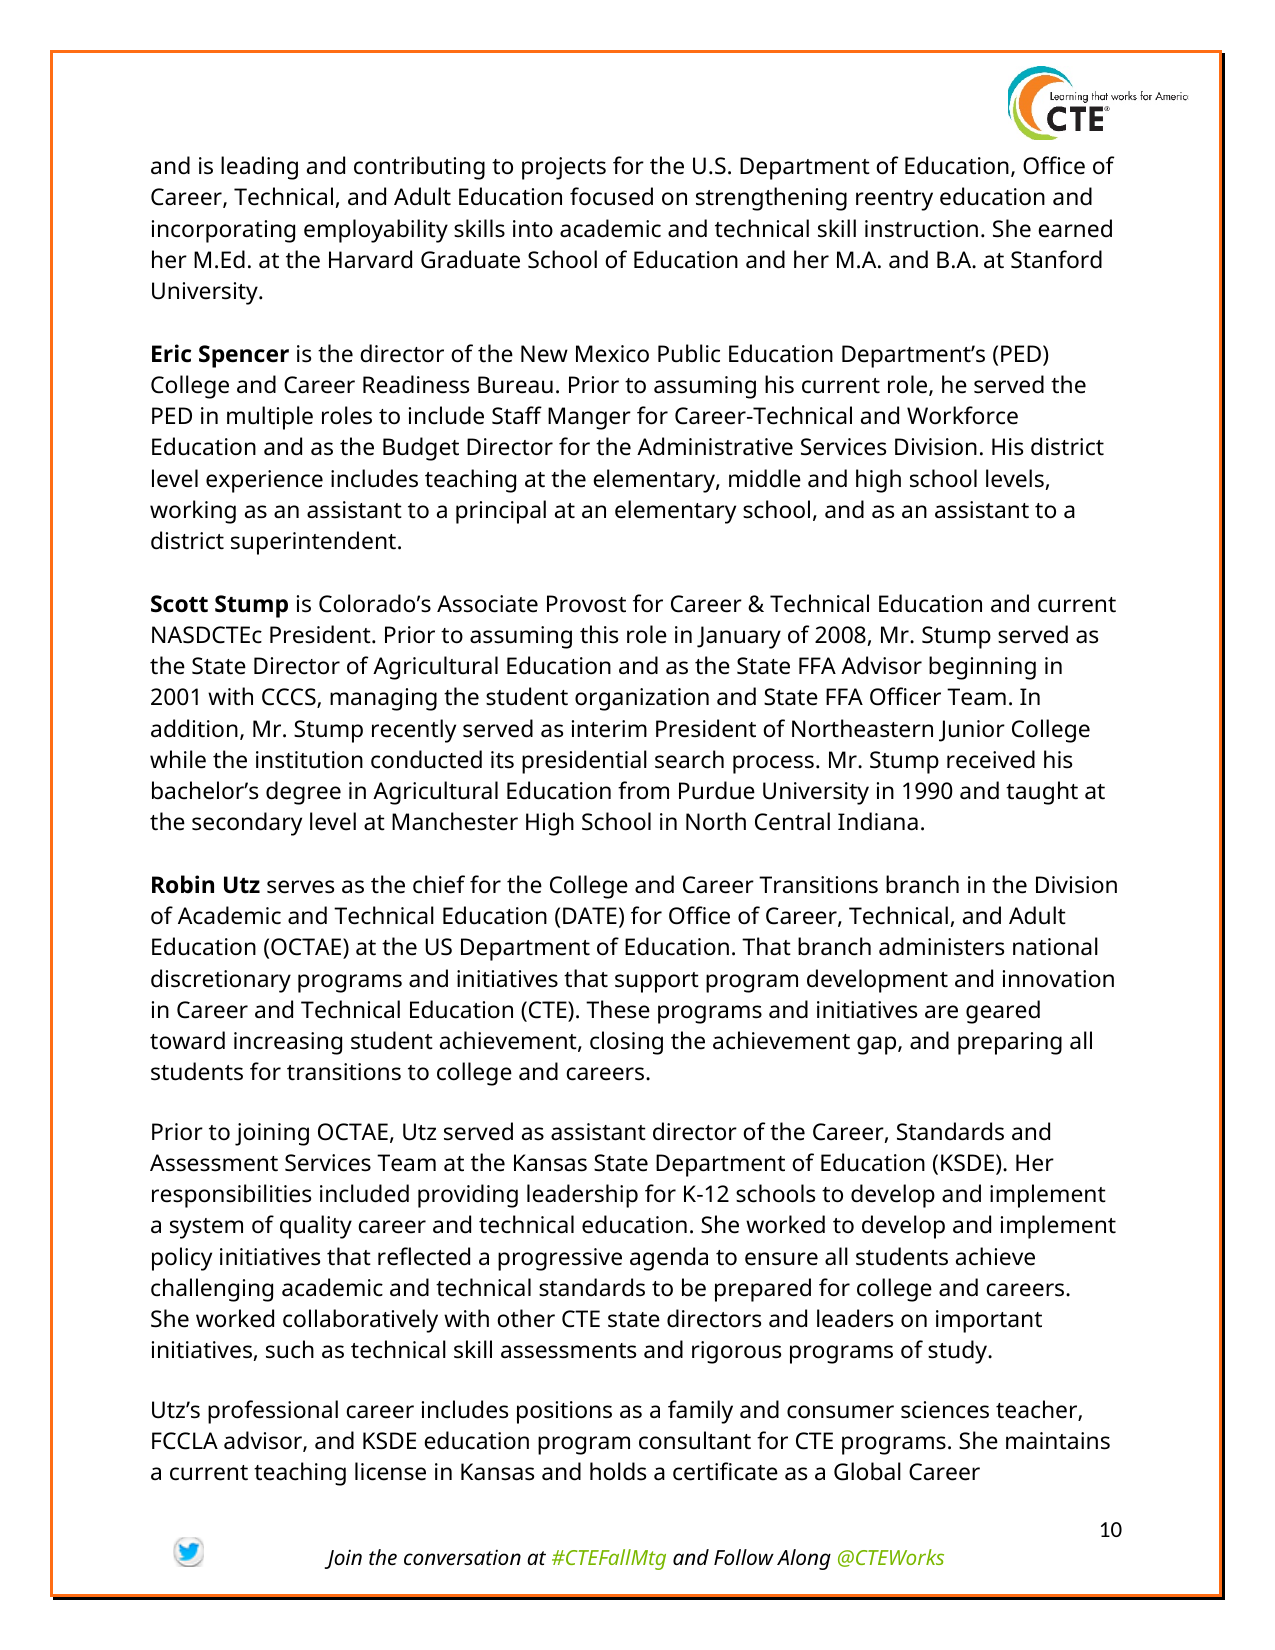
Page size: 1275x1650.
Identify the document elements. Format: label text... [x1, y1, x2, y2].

text Scott Stump is Colorado’s Associate Provost for Career & Technical Education and current NASDCTEc President. Prior to assuming this role in January of 2008, Mr. Stump served as the State Director of Agricultural Education and as the State FFA Advisor beginning in 2001 with CCCS, managing the student organization and State FFA Officer Team. In addition, Mr. Stump recently served as interim President of Northeastern Junior College while the institution conducted its presidential search process. Mr. Stump received his bachelor’s degree in Agricultural Education from Purdue University in 1990 and taught at the secondary level at Manchester High School in North Central Indiana. [150, 587, 1122, 837]
text Prior to joining OCTAE, Utz served as assistant director of the Career, Standards and Assessment Services Team at the Kansas State Department of Education (KSDE). Her responsibilities included providing leadership for K-12 schools to develop and implement a system of quality career and technical education. She worked to develop and implement policy initiatives that reflected a progressive agenda to ensure all students achieve challenging academic and technical standards to be prepared for college and careers. She worked collaboratively with other CTE state directors and leaders on important initiatives, such as technical skill assessments and rigorous programs of study. [150, 1116, 1122, 1393]
picture [1006, 66, 1188, 139]
picture [172, 1537, 204, 1566]
text Robin Utz serves as the chief for the College and Career Transitions branch in the Division of Academic and Technical Education (DATE) for Office of Career, Technical, and Adult Education (OCTAE) at the US Department of Education. That branch administers national discretionary programs and initiatives that support program development and innovation in Career and Technical Education (CTE). These programs and initiatives are geared toward increasing student achievement, closing the achievement gap, and preparing all students for transitions to college and careers. [150, 869, 1122, 1116]
text Eric Spencer is the director of the New Mexico Public Education Department’s (PED) College and Career Readiness Bureau. Prior to assuming his current role, he served the PED in multiple roles to include Staff Manger for Career-Technical and Workforce Education and as the Budget Director for the Administrative Services Division. His district level experience includes teaching at the elementary, middle and high school levels, working as an assistant to a principal at an elementary school, and as an assistant to a district superintendent. [150, 337, 1122, 556]
